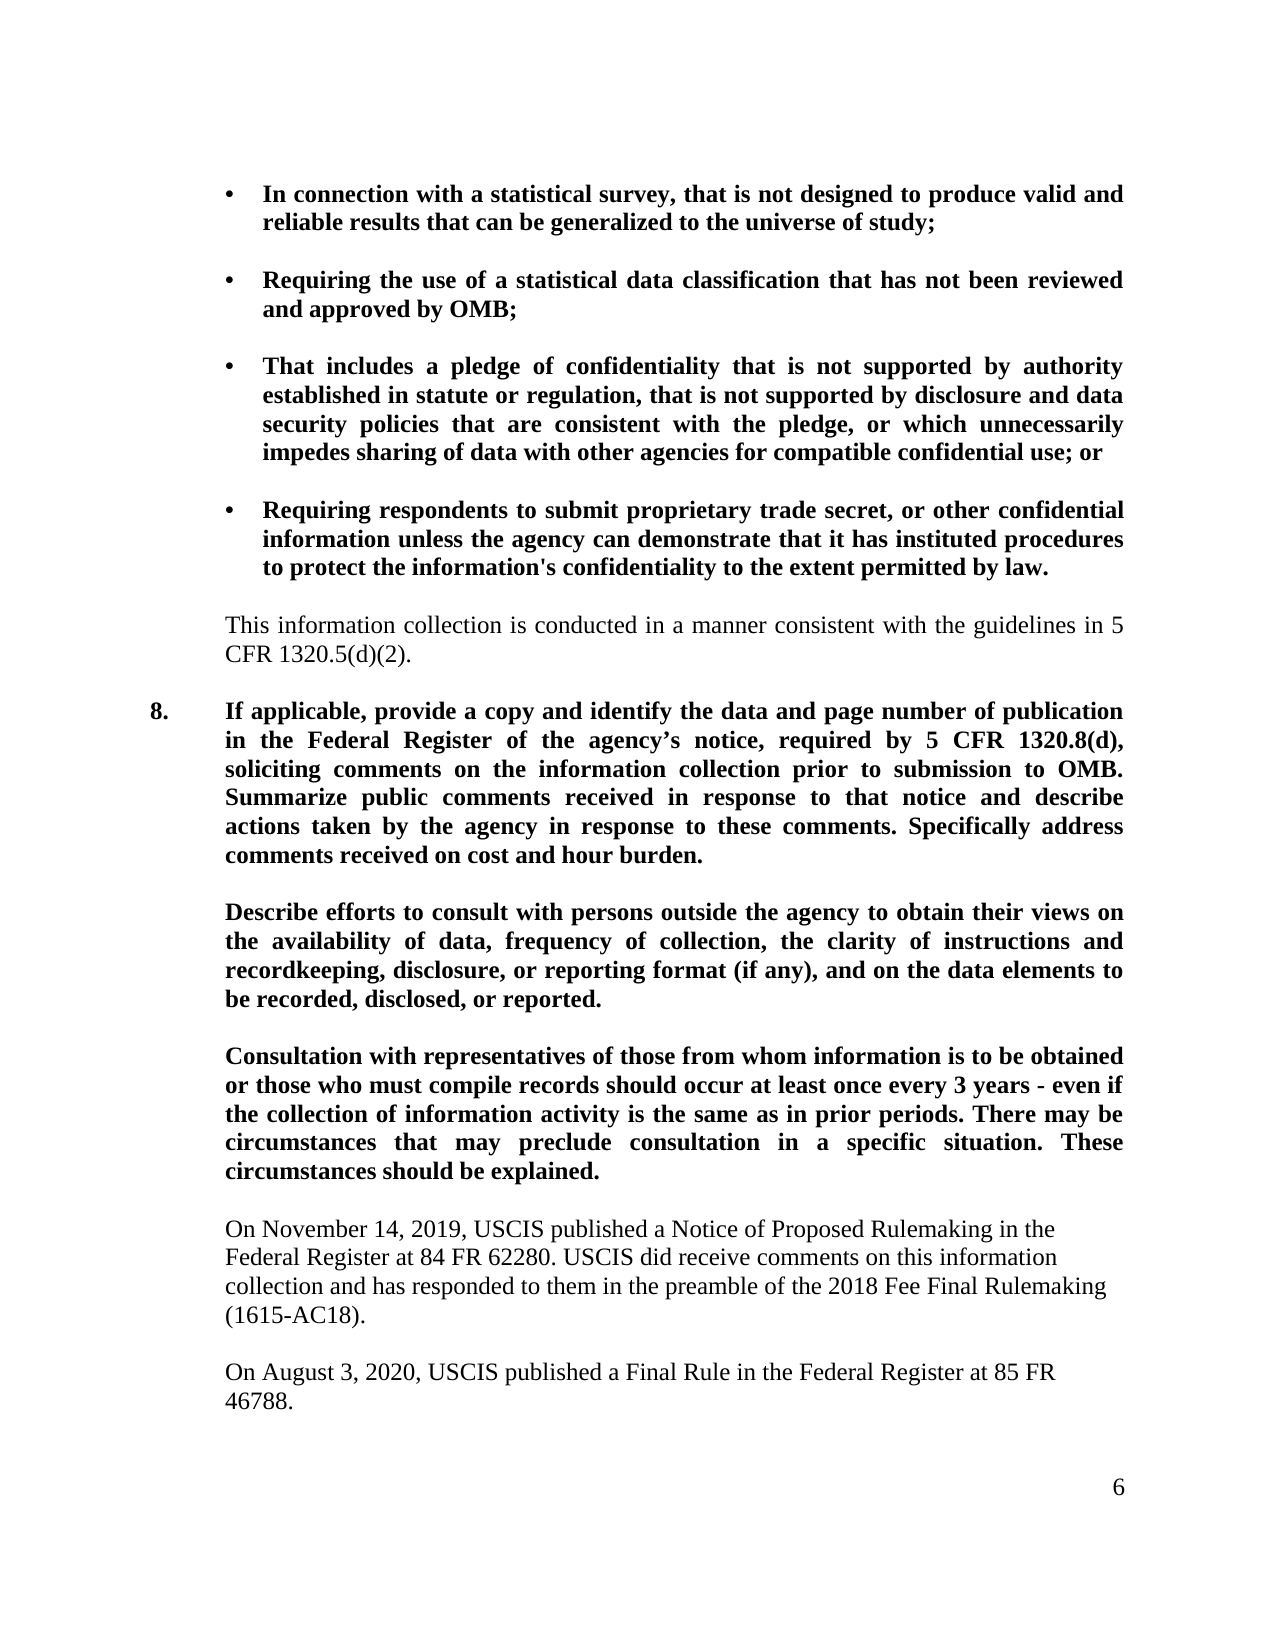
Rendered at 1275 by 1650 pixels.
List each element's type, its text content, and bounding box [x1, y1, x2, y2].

text Consultation with representatives of those from whom information is to be obtained or those who must compile records should occur at least once every 3 years - even if the collection of information activity is the same as in prior periods. There may be circumstances that may preclude consultation in a specific situation. These circumstances should be explained. [225, 1041, 1125, 1185]
text Describe efforts to consult with persons outside the agency to obtain their views on the availability of data, frequency of collection, the clarity of instructions and recordkeeping, disclosure, or reporting format (if any), and on the data elements to be recorded, disclosed, or reported. [225, 897, 1125, 1012]
text This information collection is conducted in a manner consistent with the guidelines in 5 CFR 1320.5(d)(2). [225, 610, 1125, 667]
text 8. If applicable, provide a copy and identify the data and page number of publication in the Federal Register of the agency’s notice, required by 5 CFR 1320.8(d), soliciting comments on the information collection prior to submission to OMB. Summarize public comments received in response to that notice and describe actions taken by the agency in response to these comments. Specifically address comments received on cost and hour burden. [150, 696, 1125, 869]
text • Requiring the use of a statistical data classification that has not been reviewed and approved by OMB; [225, 265, 1125, 322]
text • That includes a pledge of confidentiality that is not supported by authority established in statute or regulation, that is not supported by disclosure and data security policies that are consistent with the pledge, or which unnecessarily impedes sharing of data with other agencies for compatible confidential use; or [225, 351, 1125, 466]
text On August 3, 2020, USCIS published a Final Rule in the Federal Register at 85 FR 46788. [225, 1357, 1125, 1415]
text • In connection with a statistical survey, that is not designed to produce valid and reliable results that can be generalized to the universe of study; [225, 179, 1125, 236]
text • Requiring respondents to submit proprietary trade secret, or other confidential information unless the agency can demonstrate that it has instituted procedures to protect the information's confidentiality to the extent permitted by law. [225, 495, 1125, 581]
text On November 14, 2019, USCIS published a Notice of Proposed Rulemaking in the Federal Register at 84 FR 62280. USCIS did receive comments on this information collection and has responded to them in the preamble of the 2018 Fee Final Rulemaking (1615-AC18). [225, 1214, 1125, 1329]
